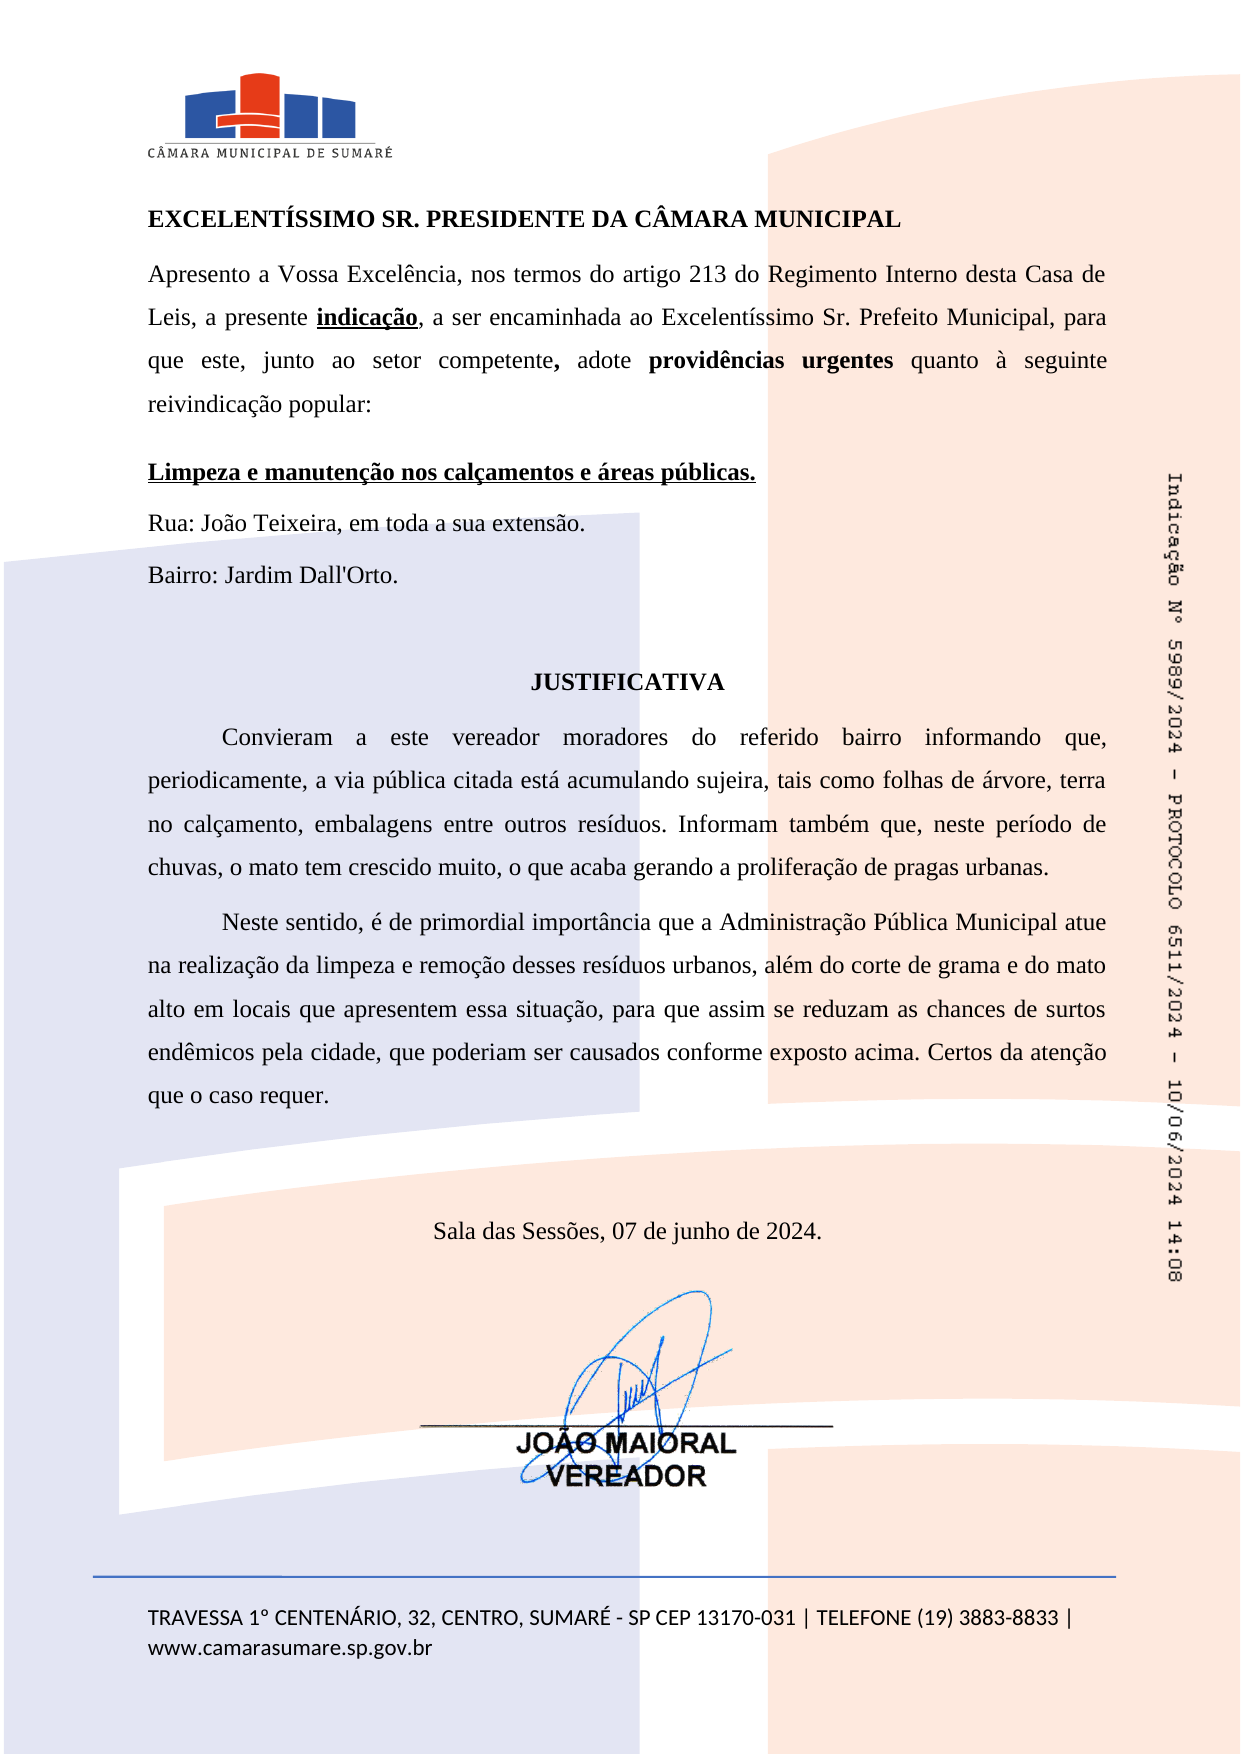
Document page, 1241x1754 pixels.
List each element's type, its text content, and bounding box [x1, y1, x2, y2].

text Limpeza e manutenção nos calçamentos e áreas públicas. [148, 457, 1107, 486]
text Rua: João Teixeira, em toda a sua extensão. [148, 508, 1107, 537]
text Convieram a este vereador moradores do referido bairro informando que, periodicamente, a via pública citada está acumulando sujeira, tais como folhas de árvore, terra no calçamento, embalagens entre outros resíduos. Informam também que, neste período de chuvas, o mato tem crescido muito, o que acaba gerando a proliferação de pragas urbanas. [148, 722, 1107, 881]
picture [402, 1271, 853, 1506]
picture [1142, 468, 1205, 1286]
text EXCELENTÍSSIMO SR. PRESIDENTE DA CÂMARA MUNICIPAL [148, 204, 1107, 232]
text Apresento a Vossa Excelência, nos termos do artigo 213 do Regimento Interno desta Casa de Leis, a presente indicação, a ser encaminhada ao Excelentíssimo Sr. Prefeito Municipal, para que este, junto ao setor competente, adote providências urgentes quanto à seguinte reivindicação popular: [148, 259, 1107, 417]
text Bairro: Jardim Dall'Orto. [148, 560, 1107, 588]
text Sala das Sessões, 07 de junho de 2024. [148, 1216, 1107, 1245]
text Neste sentido, é de primordial importância que a Administração Pública Municipal atue na realização da limpeza e remoção desses resíduos urbanos, além do corte de grama e do mato alto em locais que apresentem essa situação, para que assim se reduzam as chances de surtos endêmicos pela cidade, que poderiam ser causados conforme exposto acima. Certos da atenção que o caso requer. [148, 907, 1107, 1109]
text JUSTIFICATIVA [148, 667, 1107, 696]
picture [147, 73, 394, 160]
